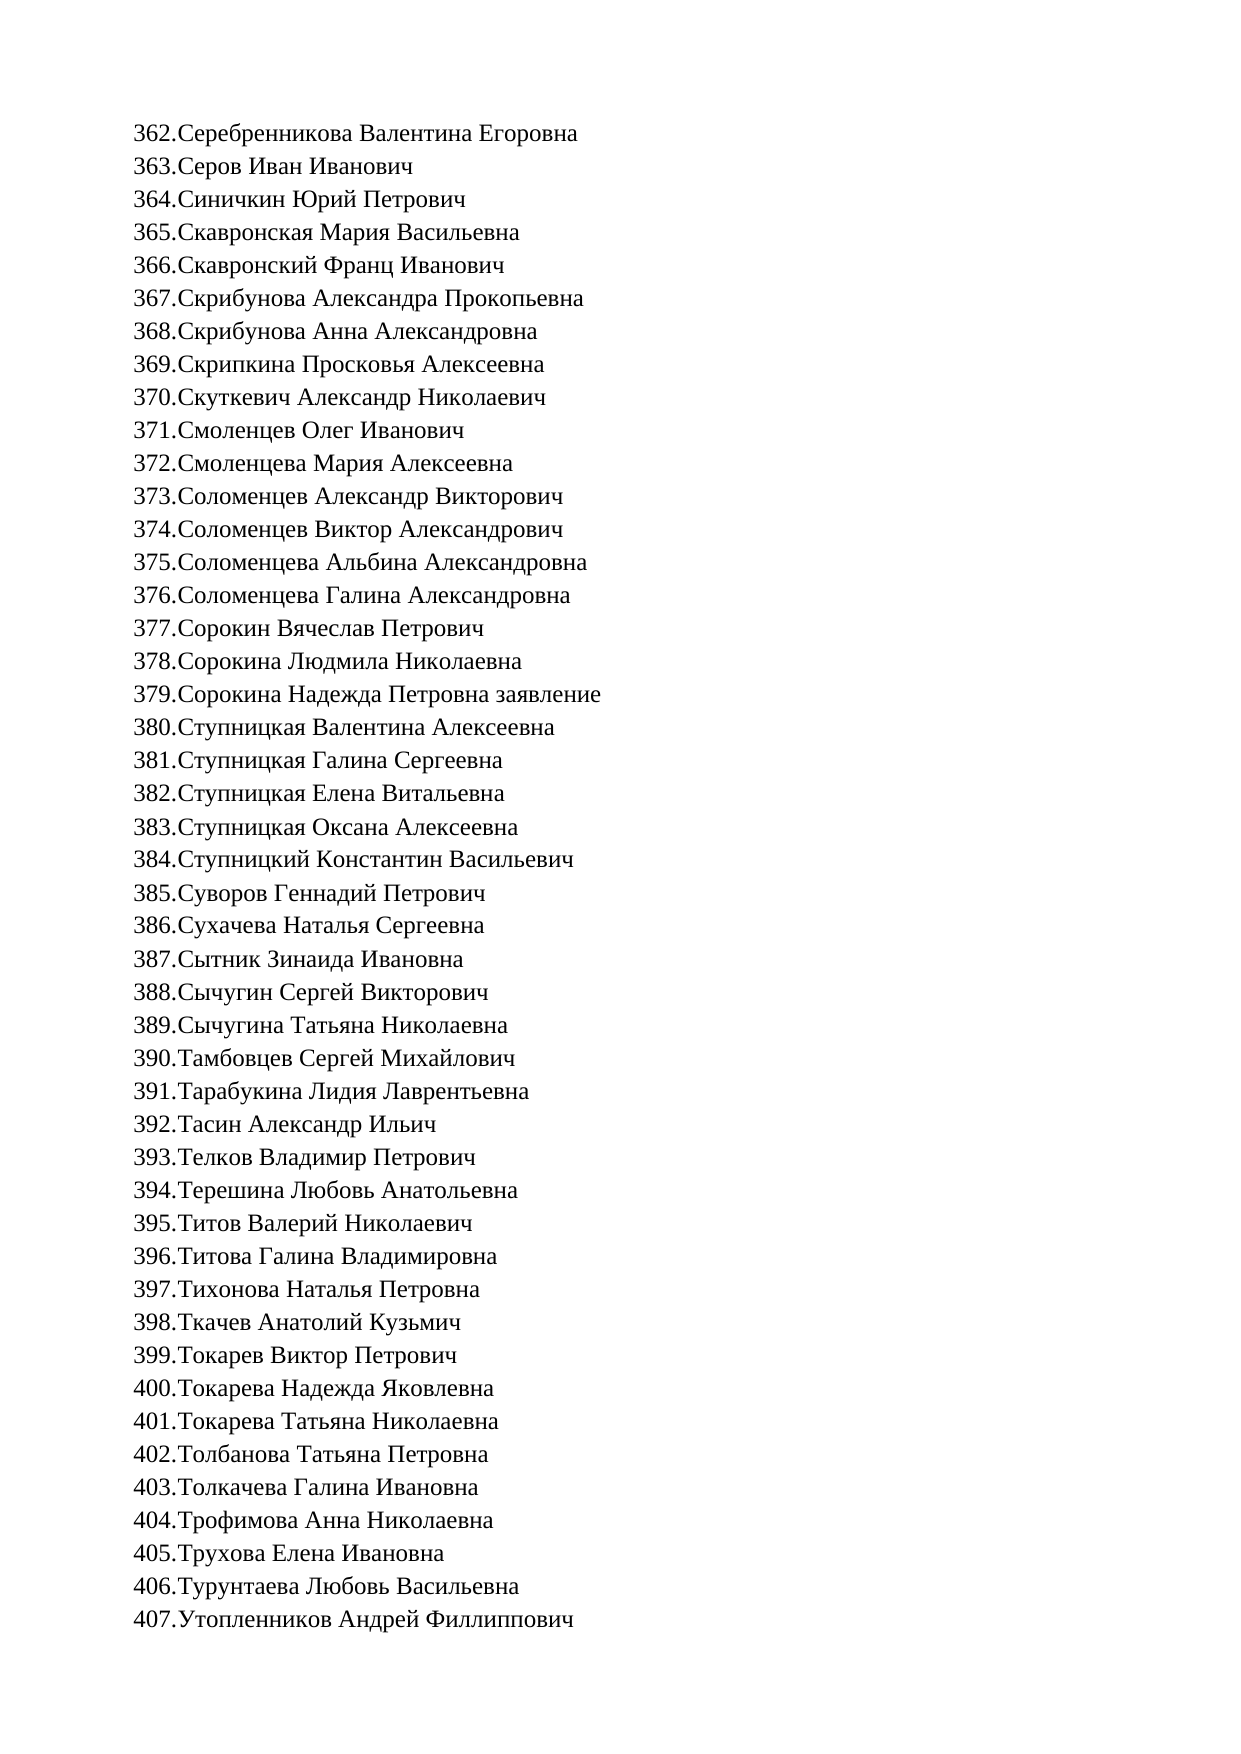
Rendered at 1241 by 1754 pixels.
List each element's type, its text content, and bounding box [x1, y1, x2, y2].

list Титова Галина Владимировна [133, 1241, 1152, 1269]
list Ступницкая Оксана Алексеевна [103, 812, 1152, 840]
list Сорокина Надежда Петровна заявление [103, 679, 1152, 708]
list Турунтаева Любовь Васильевна [133, 1571, 1152, 1600]
list Суворов Геннадий Петрович [103, 878, 1152, 906]
list Скавронский Франц Иванович [133, 250, 1152, 279]
list Серов Иван Иванович [133, 151, 1152, 180]
list Ступницкая Елена Витальевна [103, 778, 1152, 807]
list Толбанова Татьяна Петровна [133, 1439, 1152, 1468]
list Синичкин Юрий Петрович [133, 184, 1152, 213]
list Титов Валерий Николаевич [103, 1208, 1152, 1237]
list Сычугина Татьяна Николаевна [103, 1010, 1152, 1038]
list Скуткевич Александр Николаевич [133, 382, 1152, 411]
list Сычугин Сергей Викторович [103, 977, 1152, 1005]
list Соломенцева Галина Александровна [133, 580, 1152, 609]
list Смоленцева Мария Алексеевна [133, 448, 1152, 477]
list Соломенцев Виктор Александрович [133, 514, 1152, 543]
list Тарабукина Лидия Лаврентьевна [103, 1076, 1152, 1104]
list Тамбовцев Сергей Михайлович [133, 1043, 1152, 1071]
list Сорокин Вячеслав Петрович [133, 613, 1152, 642]
list Тихонова Наталья Петровна [133, 1274, 1152, 1303]
list Терешина Любовь Анатольевна [103, 1175, 1152, 1203]
list Смоленцев Олег Иванович [133, 415, 1152, 444]
list Скрипкина Просковья Алексеевна [133, 349, 1152, 378]
list Трофимова Анна Николаевна [103, 1505, 1152, 1534]
list Токарева Татьяна Николаевна [133, 1406, 1152, 1435]
list Токарева Надежда Яковлевна [133, 1373, 1152, 1402]
list Скавронская Мария Васильевна [133, 217, 1152, 246]
list Тасин Александр Ильич [133, 1109, 1152, 1137]
list Телков Владимир Петрович [103, 1142, 1152, 1171]
list Трухова Елена Ивановна [133, 1538, 1152, 1567]
list Утопленников Андрей Филлиппович [103, 1604, 1152, 1633]
list Ступницкая Галина Сергеевна [103, 746, 1152, 774]
list Сытник Зинаида Ивановна [133, 944, 1152, 972]
list Скрибунова Александра Прокопьевна [103, 283, 1152, 312]
list Соломенцев Александр Викторович [133, 481, 1152, 510]
list Ступницкий Константин Васильевич [103, 844, 1152, 873]
list Сорокина Людмила Николаевна [133, 646, 1152, 675]
list Толкачева Галина Ивановна [103, 1472, 1152, 1501]
list Серебренникова Валентина Егоровна [133, 118, 1152, 147]
list Ткачев Анатолий Кузьмич [133, 1307, 1152, 1336]
list Скрибунова Анна Александровна [133, 316, 1152, 345]
list Ступницкая Валентина Алексеевна [133, 712, 1152, 741]
list Токарев Виктор Петрович [133, 1340, 1152, 1369]
list Сухачева Наталья Сергеевна [103, 911, 1152, 939]
list Соломенцева Альбина Александровна [133, 547, 1152, 576]
